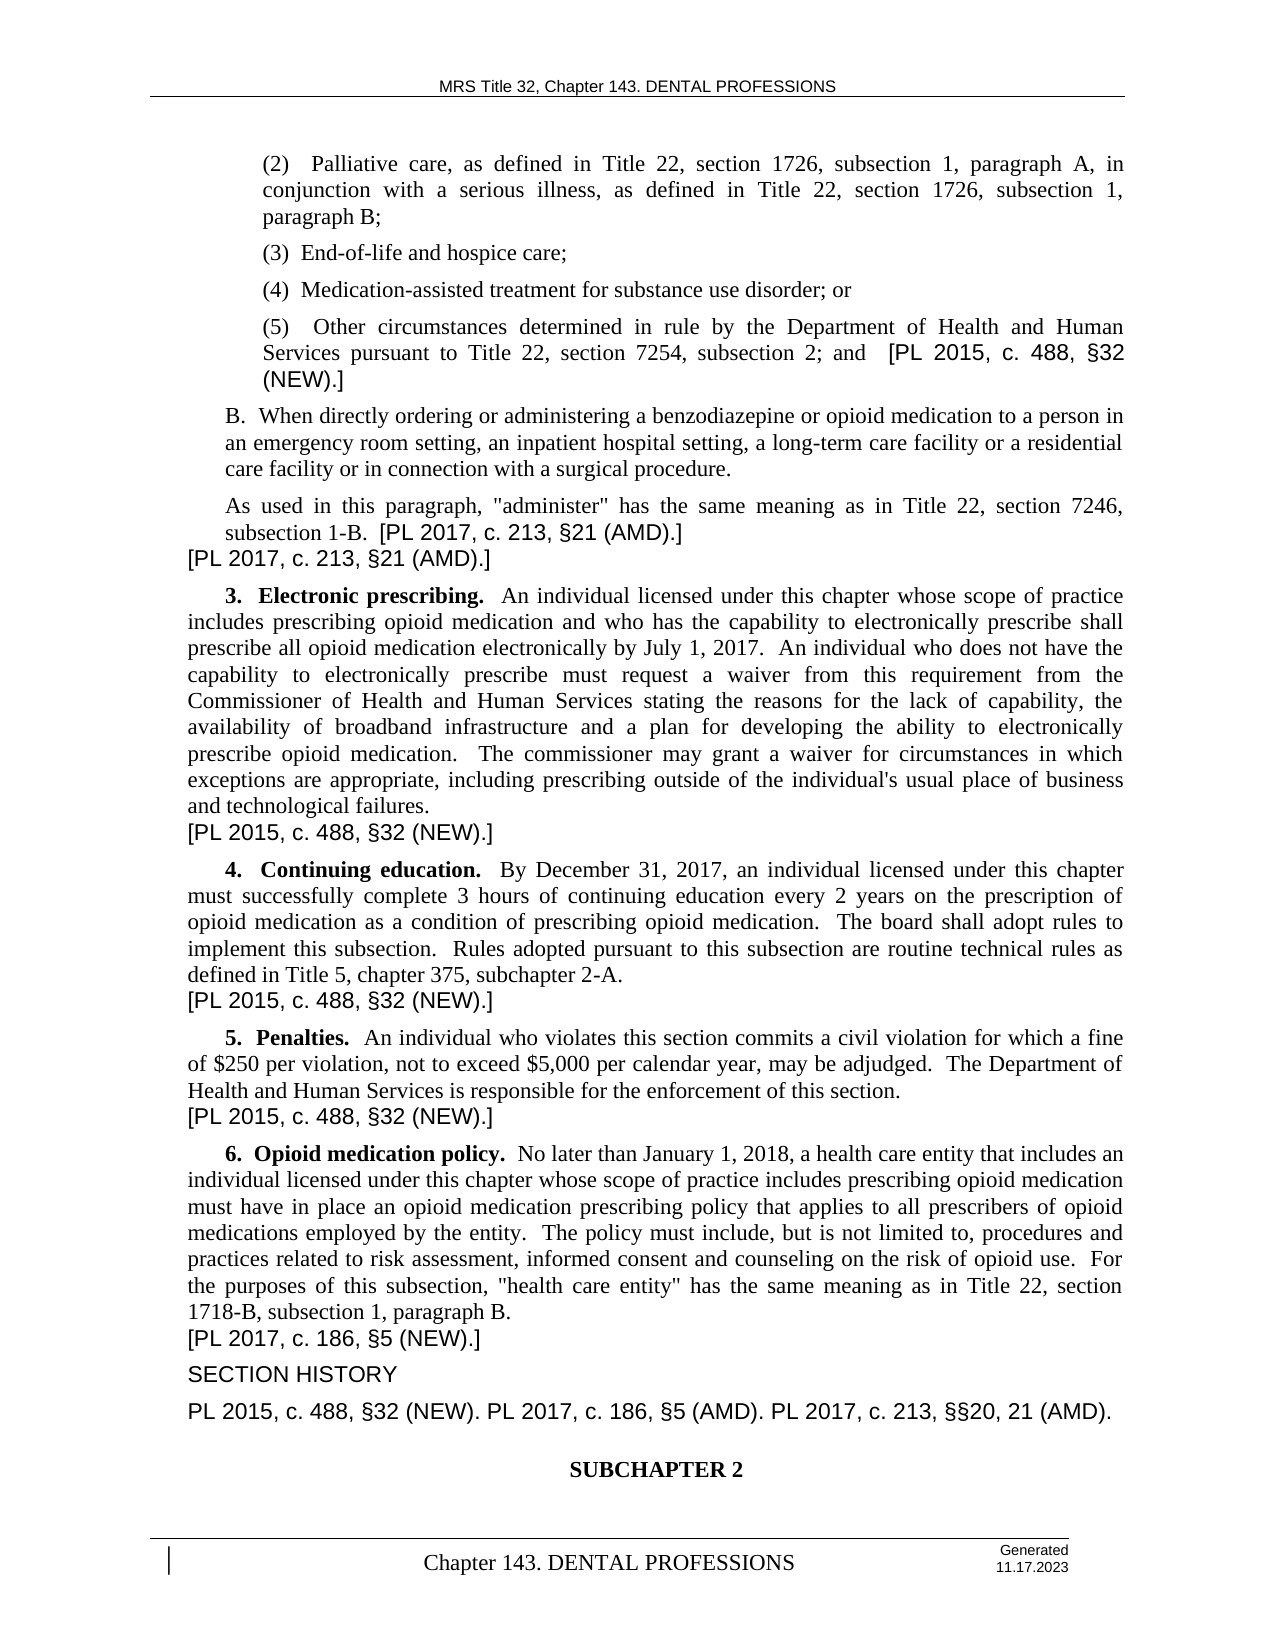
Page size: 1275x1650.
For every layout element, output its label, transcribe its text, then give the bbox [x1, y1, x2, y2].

text 4. Continuing education. By December 31, 2017, an individual licensed under this chapter must successfully complete 3 hours of continuing education every 2 years on the prescription of opioid medication as a condition of prescribing opioid medication. The board shall adopt rules to implement this subsection. Rules adopted pursuant to this subsection are routine technical rules as defined in Title 5, chapter 375, subchapter 2‑A. [187, 856, 1125, 987]
text SUBCHAPTER 2 [187, 1456, 1125, 1482]
text PL 2015, c. 488, §32 (NEW). PL 2017, c. 186, §5 (AMD). PL 2017, c. 213, §§20, 21 (AMD). [187, 1398, 1125, 1424]
text [PL 2015, c. 488, §32 (NEW).] [187, 819, 1125, 845]
text [PL 2015, c. 488, §32 (NEW).] [187, 987, 1125, 1014]
text B. When directly ordering or administering a benzodiazepine or opioid medication to a person in an emergency room setting, an inpatient hospital setting, a long-term care facility or a residential care facility or in connection with a surgical procedure. [225, 403, 1125, 482]
text (3) End-of-life and hospice care; [262, 239, 1125, 266]
text (5) Other circumstances determined in rule by the Department of Health and Human Services pursuant to Title 22, section 7254, subsection 2; and [PL 2015, c. 488, §32 (NEW).] [262, 313, 1125, 392]
text 6. Opioid medication policy. No later than January 1, 2018, a health care entity that includes an individual licensed under this chapter whose scope of practice includes prescribing opioid medication must have in place an opioid medication prescribing policy that applies to all prescribers of opioid medications employed by the entity. The policy must include, but is not limited to, procedures and practices related to risk assessment, informed consent and counseling on the risk of opioid use. For the purposes of this subsection, "health care entity" has the same meaning as in Title 22, section 1718‑B, subsection 1, paragraph B. [187, 1140, 1125, 1324]
text [PL 2017, c. 213, §21 (AMD).] [187, 545, 1125, 571]
text [PL 2015, c. 488, §32 (NEW).] [187, 1103, 1125, 1129]
text (2) Palliative care, as defined in Title 22, section 1726, subsection 1, paragraph A, in conjunction with a serious illness, as defined in Title 22, section 1726, subsection 1, paragraph B; [262, 150, 1125, 229]
text SECTION HISTORY [187, 1361, 1125, 1388]
text (4) Medication-assisted treatment for substance use disorder; or [262, 276, 1125, 303]
text 5. Penalties. An individual who violates this section commits a civil violation for which a fine of $250 per violation, not to exceed $5,000 per calendar year, may be adjudged. The Department of Health and Human Services is responsible for the enforcement of this section. [187, 1024, 1125, 1103]
text As used in this paragraph, "administer" has the same meaning as in Title 22, section 7246, subsection 1‑B. [PL 2017, c. 213, §21 (AMD).] [225, 492, 1125, 545]
text [PL 2017, c. 186, §5 (NEW).] [187, 1324, 1125, 1351]
text 3. Electronic prescribing. An individual licensed under this chapter whose scope of practice includes prescribing opioid medication and who has the capability to electronically prescribe shall prescribe all opioid medication electronically by July 1, 2017. An individual who does not have the capability to electronically prescribe must request a waiver from this requirement from the Commissioner of Health and Human Services stating the reasons for the lack of capability, the availability of broadband infrastructure and a plan for developing the ability to electronically prescribe opioid medication. The commissioner may grant a waiver for circumstances in which exceptions are appropriate, including prescribing outside of the individual's usual place of business and technological failures. [187, 582, 1125, 819]
